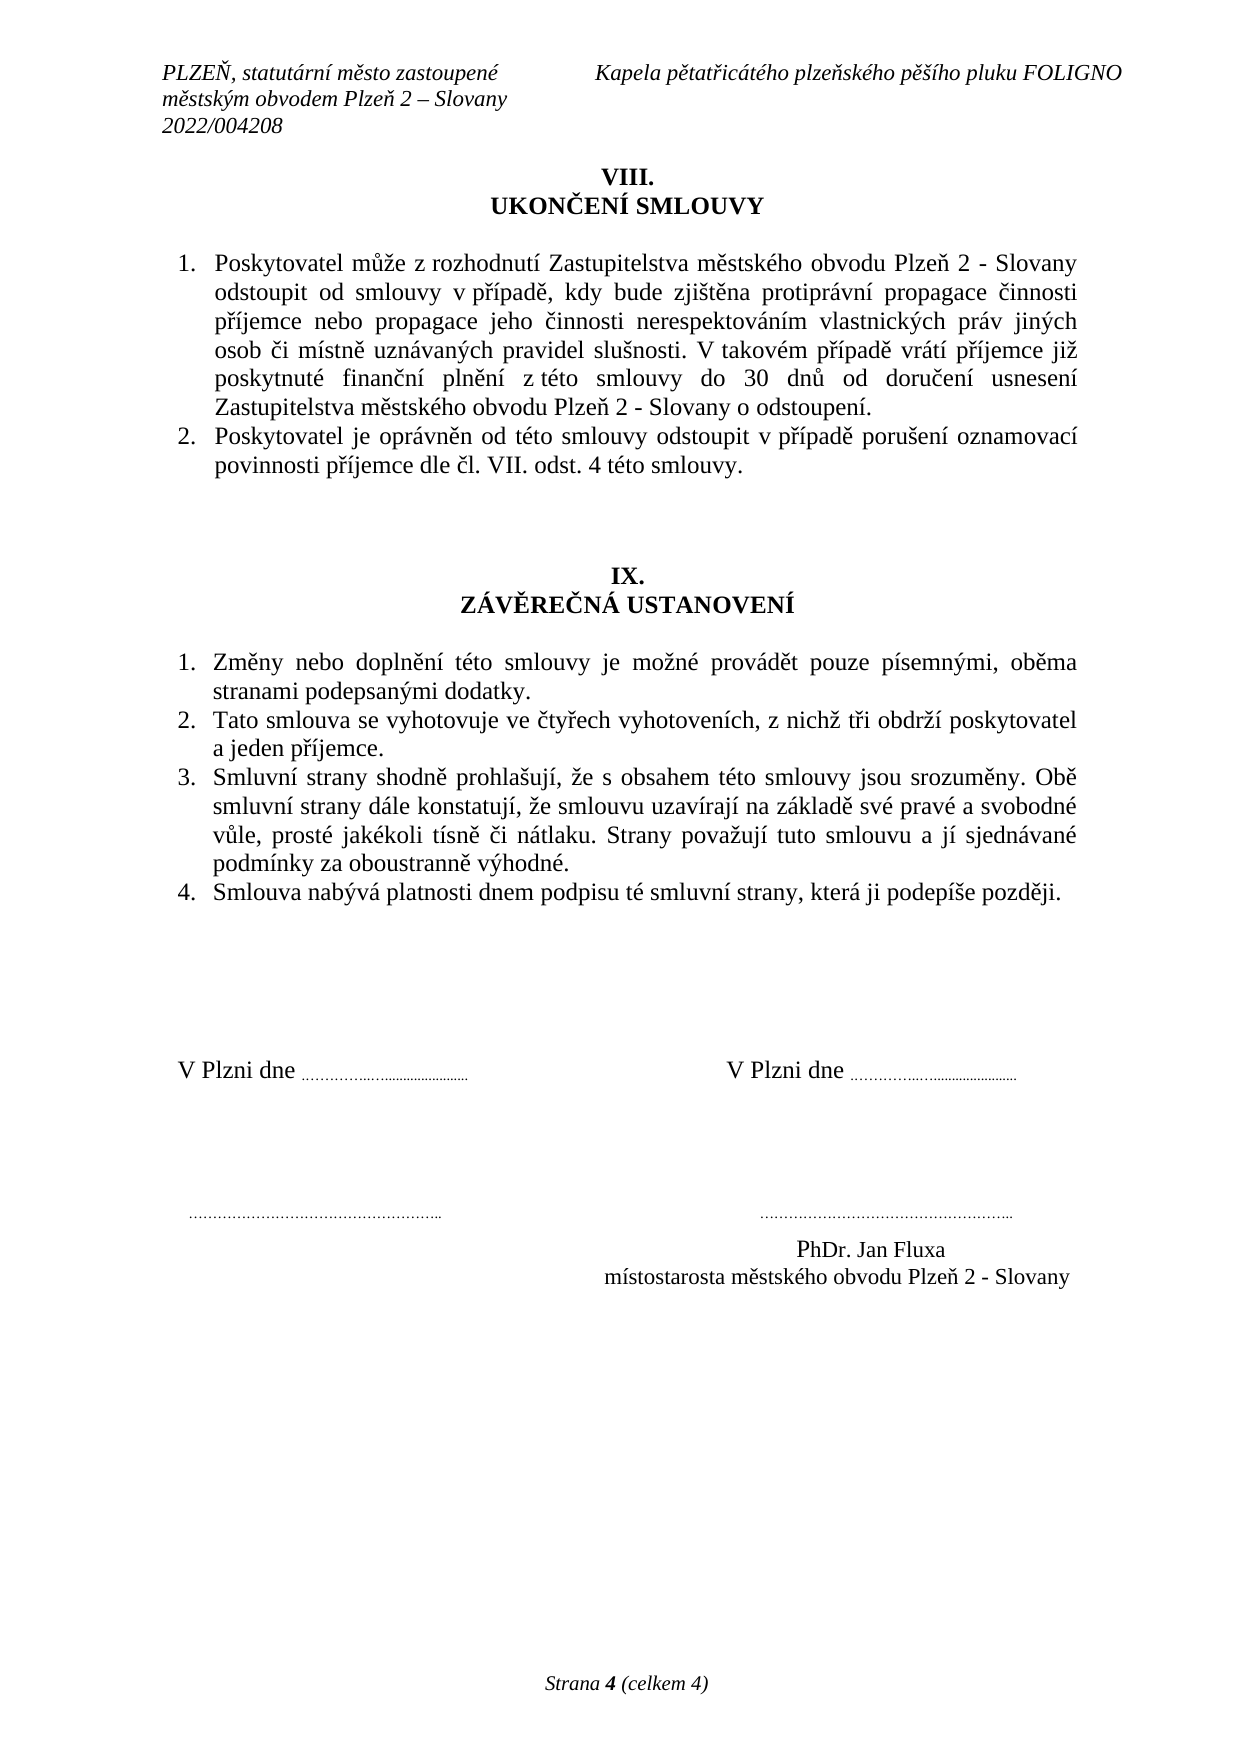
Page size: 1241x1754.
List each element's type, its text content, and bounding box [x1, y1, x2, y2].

text …………………………………………….. …………………………………………….. [177, 1193, 1078, 1222]
list Změny nebo doplnění této smlouvy je možné provádět pouze písemnými, oběma stranami podepsanými dodatky. [177, 647, 1078, 705]
text místostarosta městského obvodu Plzeň 2 - Slovany [290, 1263, 1078, 1289]
text IX. [177, 561, 1078, 590]
list Poskytovatel je oprávněn od této smlouvy odstoupit v případě porušení oznamovací povinnosti příjemce dle čl. VII. odst. 4 této smlouvy. [177, 421, 1078, 478]
list Poskytovatel může z rozhodnutí Zastupitelstva městského obvodu Plzeň 2 - Slovany odstoupit od smlouvy v případě, kdy bude zjištěna protiprávní propagace činnosti příjemce nebo propagace jeho činnosti nerespektováním vlastnických práv jiných osob či místně uznávaných pravidel slušnosti. V takovém případě vrátí příjemce již poskytnuté finanční plnění z této smlouvy do 30 dnů od doručení usnesení Zastupitelstva městského obvodu Plzeň 2 - Slovany o odstoupení. [177, 248, 1078, 421]
text ZÁVĚREČNÁ USTANOVENÍ [177, 590, 1078, 618]
list Smluvní strany shodně prohlašují, že s obsahem této smlouvy jsou srozuměny. Obě smluvní strany dále konstatují, že smlouvu uzavírají na základě své pravé a svobodné vůle, prosté jakékoli tísně či nátlaku. Strany považují tuto smlouvu a jí sjednávané podmínky za oboustranně výhodné. [177, 762, 1078, 877]
text UKONČENÍ SMLOUVY [177, 191, 1078, 220]
text PhDr. Jan Fluxa [177, 1234, 1078, 1263]
list Tato smlouva se vyhotovuje ve čtyřech vyhotoveních, z nichž tři obdrží poskytovatel a jeden příjemce. [177, 705, 1078, 762]
text VIII. [177, 162, 1078, 191]
list Smlouva nabývá platnosti dnem podpisu té smluvní strany, která ji podepíše později. [177, 877, 1078, 906]
text V Plzni dne .…………..…....................... V Plzni dne .…………..…....................... [177, 1055, 1078, 1084]
